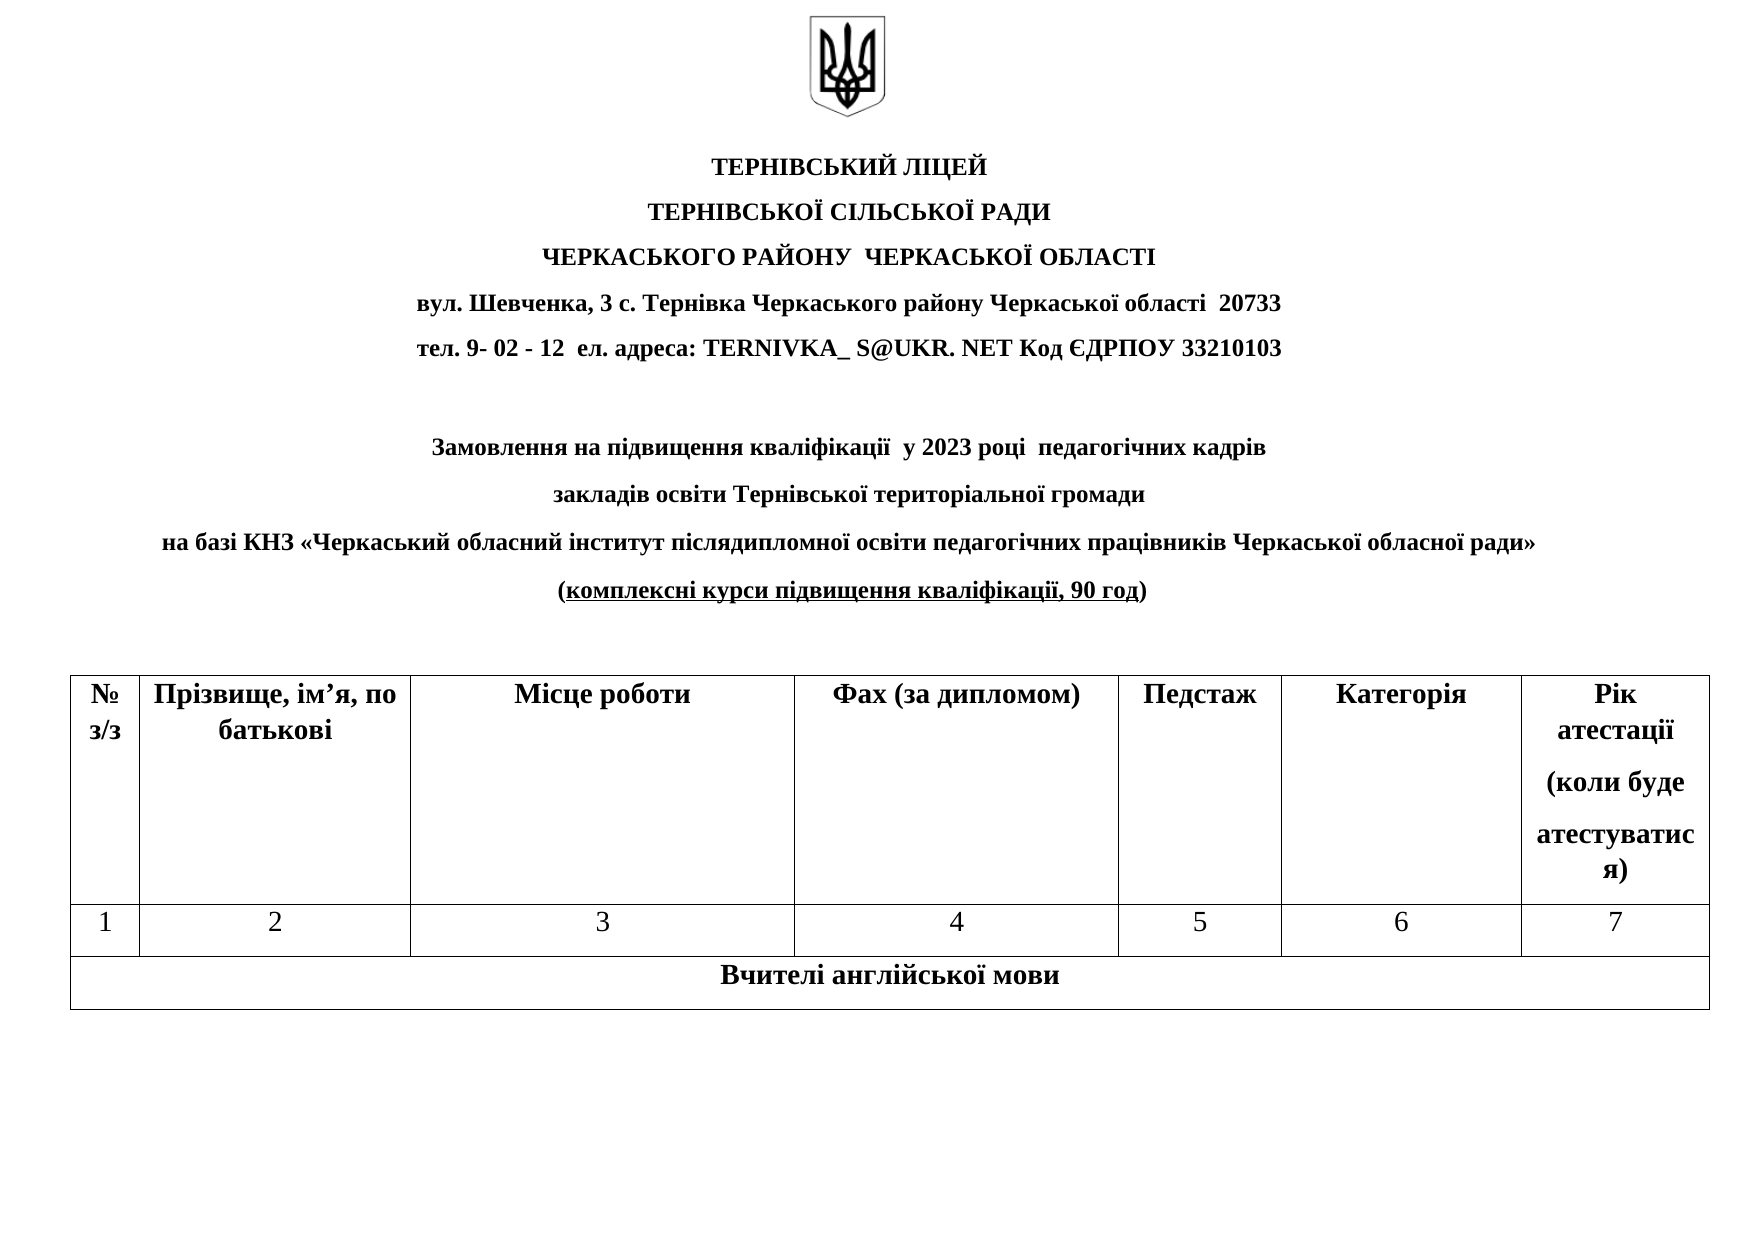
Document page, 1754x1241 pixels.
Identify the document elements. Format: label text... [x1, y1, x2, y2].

table_header № з/з [71, 676, 139, 903]
table_cell Вчителі англійської мови [71, 957, 1709, 1009]
table_cell 1 [71, 905, 139, 956]
table_header Фах (за дипломом) [795, 676, 1118, 903]
text закладів освіти Тернівської територіальної громади [118, 479, 1580, 508]
table_cell 4 [795, 905, 1118, 956]
table_header Прізвище, ім’я, по батькові [140, 676, 410, 903]
text (комплексні курси підвищення кваліфікації, 90 год) [118, 575, 1580, 603]
text тел. 9- 02 - 12 ел. адреса: TERNIVKA_ S@UKR. NET Код ЄДРПОУ 33210103 [118, 333, 1580, 362]
text ТЕРНІВСЬКОЇ СІЛЬСЬКОЇ РАДИ [118, 197, 1580, 226]
text ТЕРНІВСЬКИЙ ЛІЦЕЙ [118, 152, 1580, 180]
table_cell 3 [411, 905, 794, 956]
table_header Місце роботи [411, 676, 794, 903]
table_cell 6 [1282, 905, 1521, 956]
table_cell 5 [1119, 905, 1281, 956]
text Замовлення на підвищення кваліфікації у 2023 році педагогічних кадрів [118, 432, 1580, 460]
text на базі КНЗ «Черкаський обласний інститут післядипломної освіти педагогічних працівників Черкаської обласної ради» [118, 527, 1580, 556]
text вул. Шевченка, 3 с. Тернівка Черкаського району Черкаської області 20733 [118, 288, 1580, 317]
table_cell 7 [1522, 905, 1709, 956]
table_header Педстаж [1119, 676, 1281, 903]
text ЧЕРКАСЬКОГО РАЙОНУ ЧЕРКАСЬКОЇ ОБЛАСТІ [118, 242, 1580, 271]
table_cell 2 [140, 905, 410, 956]
table_header Категорія [1282, 676, 1521, 903]
table_header Рік атестації (коли буде атестуватися) [1522, 676, 1709, 903]
